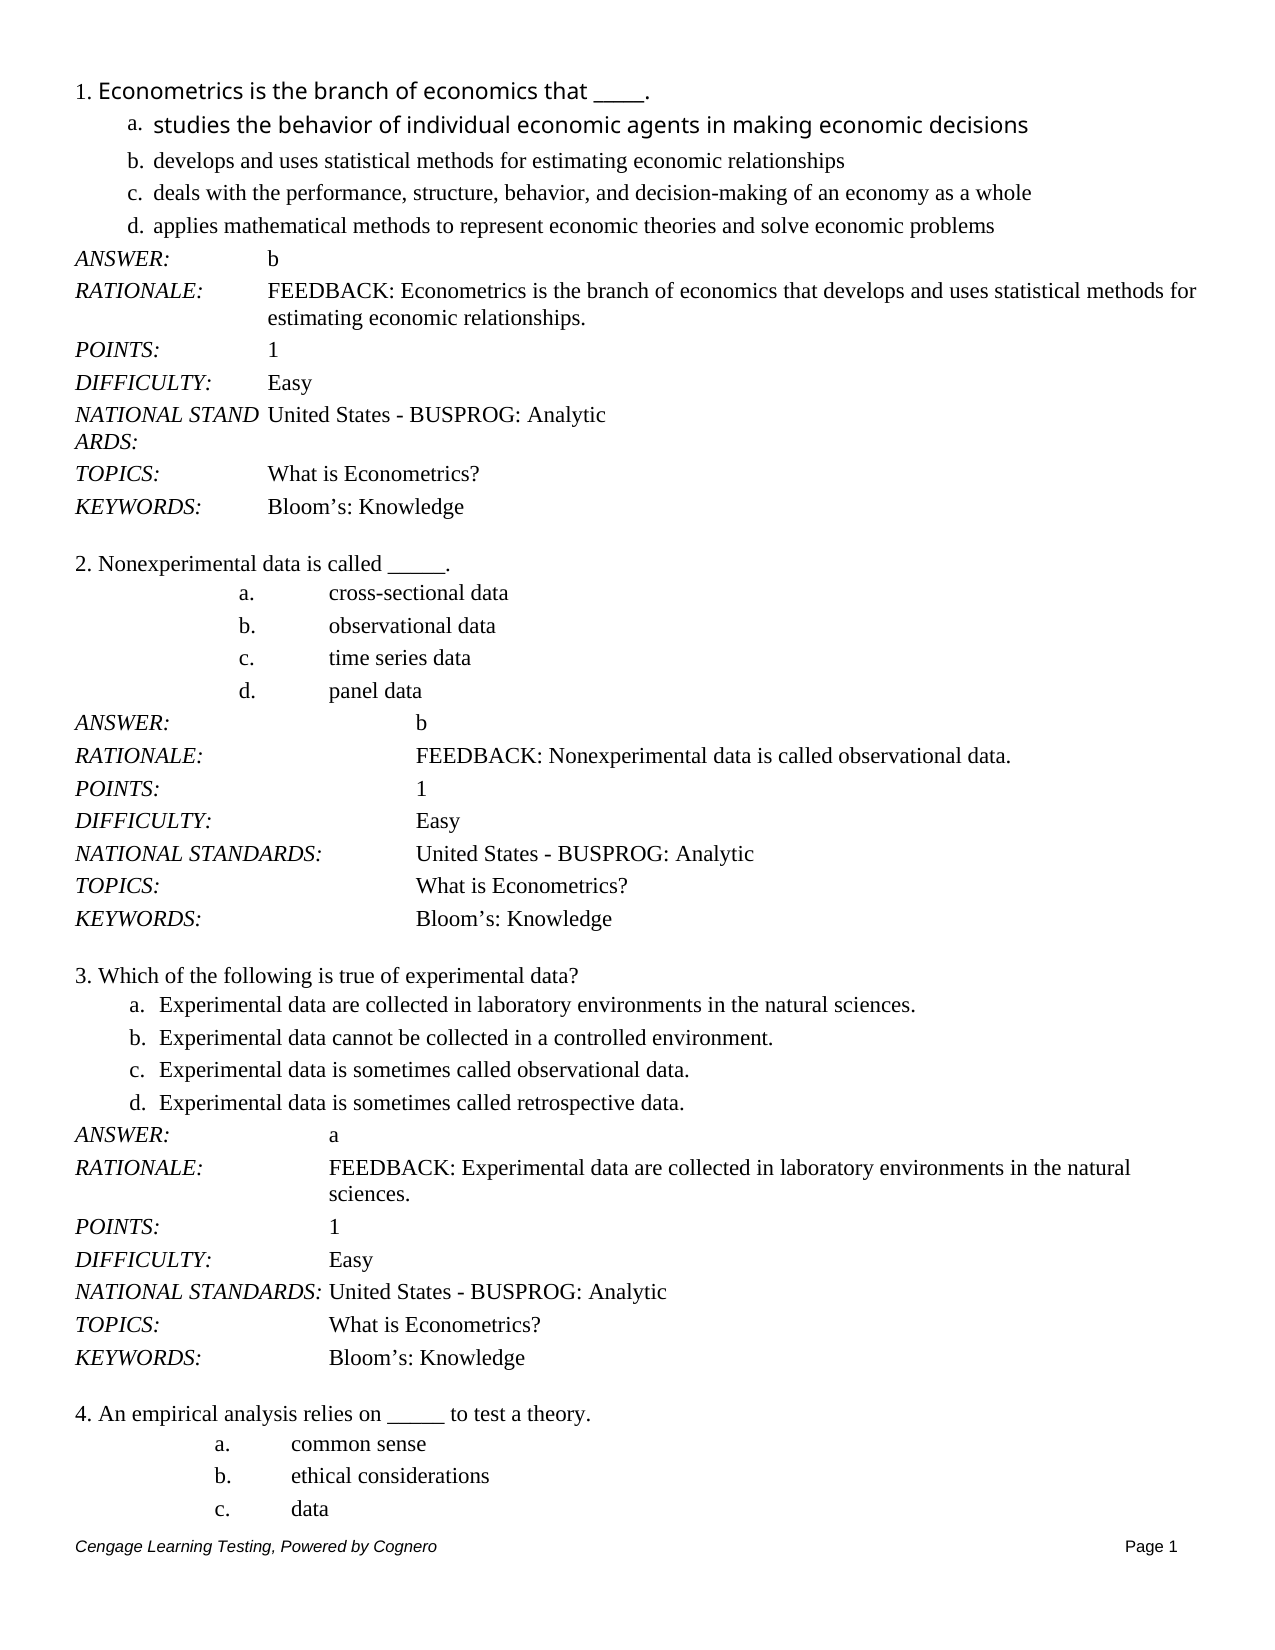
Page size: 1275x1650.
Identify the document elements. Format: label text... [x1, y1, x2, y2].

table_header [75, 1426, 1200, 1524]
table_header 3. Which of the following is true of experimental data? [75, 988, 1200, 1373]
table_header 2. Nonexperimental data is called _____.​ [75, 576, 1200, 935]
table_header 1. Econometrics is the branch of economics that _____.​ [75, 106, 1200, 523]
